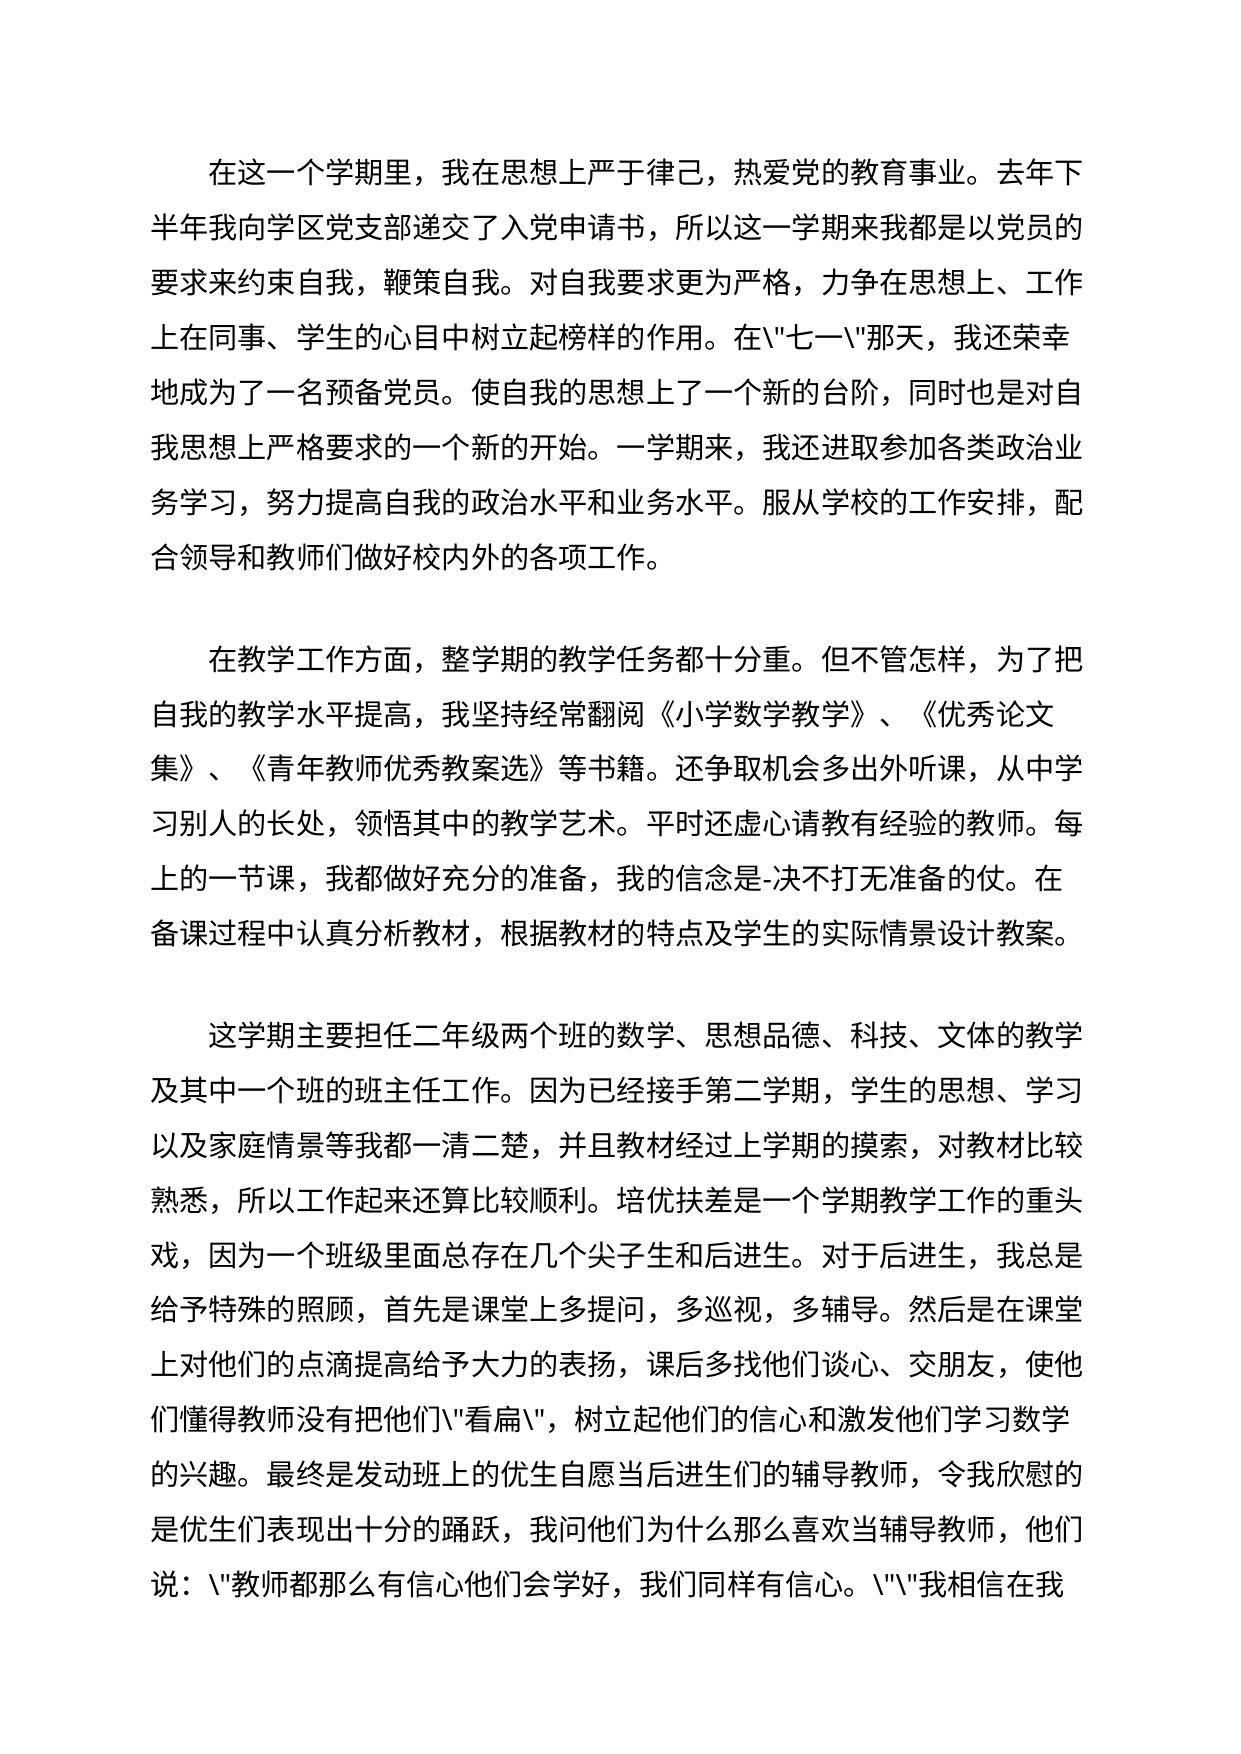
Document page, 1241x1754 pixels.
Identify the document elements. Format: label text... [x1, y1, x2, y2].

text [150, 1012, 1090, 1604]
text 在这一个学期里，我在思想上严于律己，热爱党的教育事业。去年下半年我向学区党支部递交了入党申请书，所以这一学期来我都是以党员的要求来约束自我，鞭策自我。对自我要求更为严格，力争在思想上、工作上在同事、学生的心目中树立起榜样的作用。在\"七一\"那天，我还荣幸地成为了一名预备党员。使自我的思想上了一个新的台阶，同时也是对自我思想上严格要求的一个新的开始。一学期来，我还进取参加各类政治业务学习，努力提高自我的政治水平和业务水平。服从学校的工作安排，配合领导和教师们做好校内外的各项工作。 [150, 150, 1090, 577]
text 在教学工作方面，整学期的教学任务都十分重。但不管怎样，为了把自我的教学水平提高，我坚持经常翻阅《小学数学教学》、《优秀论文集》、《青年教师优秀教案选》等书籍。还争取机会多出外听课，从中学习别人的长处，领悟其中的教学艺术。平时还虚心请教有经验的教师。每上的一节课，我都做好充分的准备，我的信念是-决不打无准备的仗。在备课过程中认真分析教材，根据教材的特点及学生的实际情景设计教案。 [150, 636, 1090, 953]
